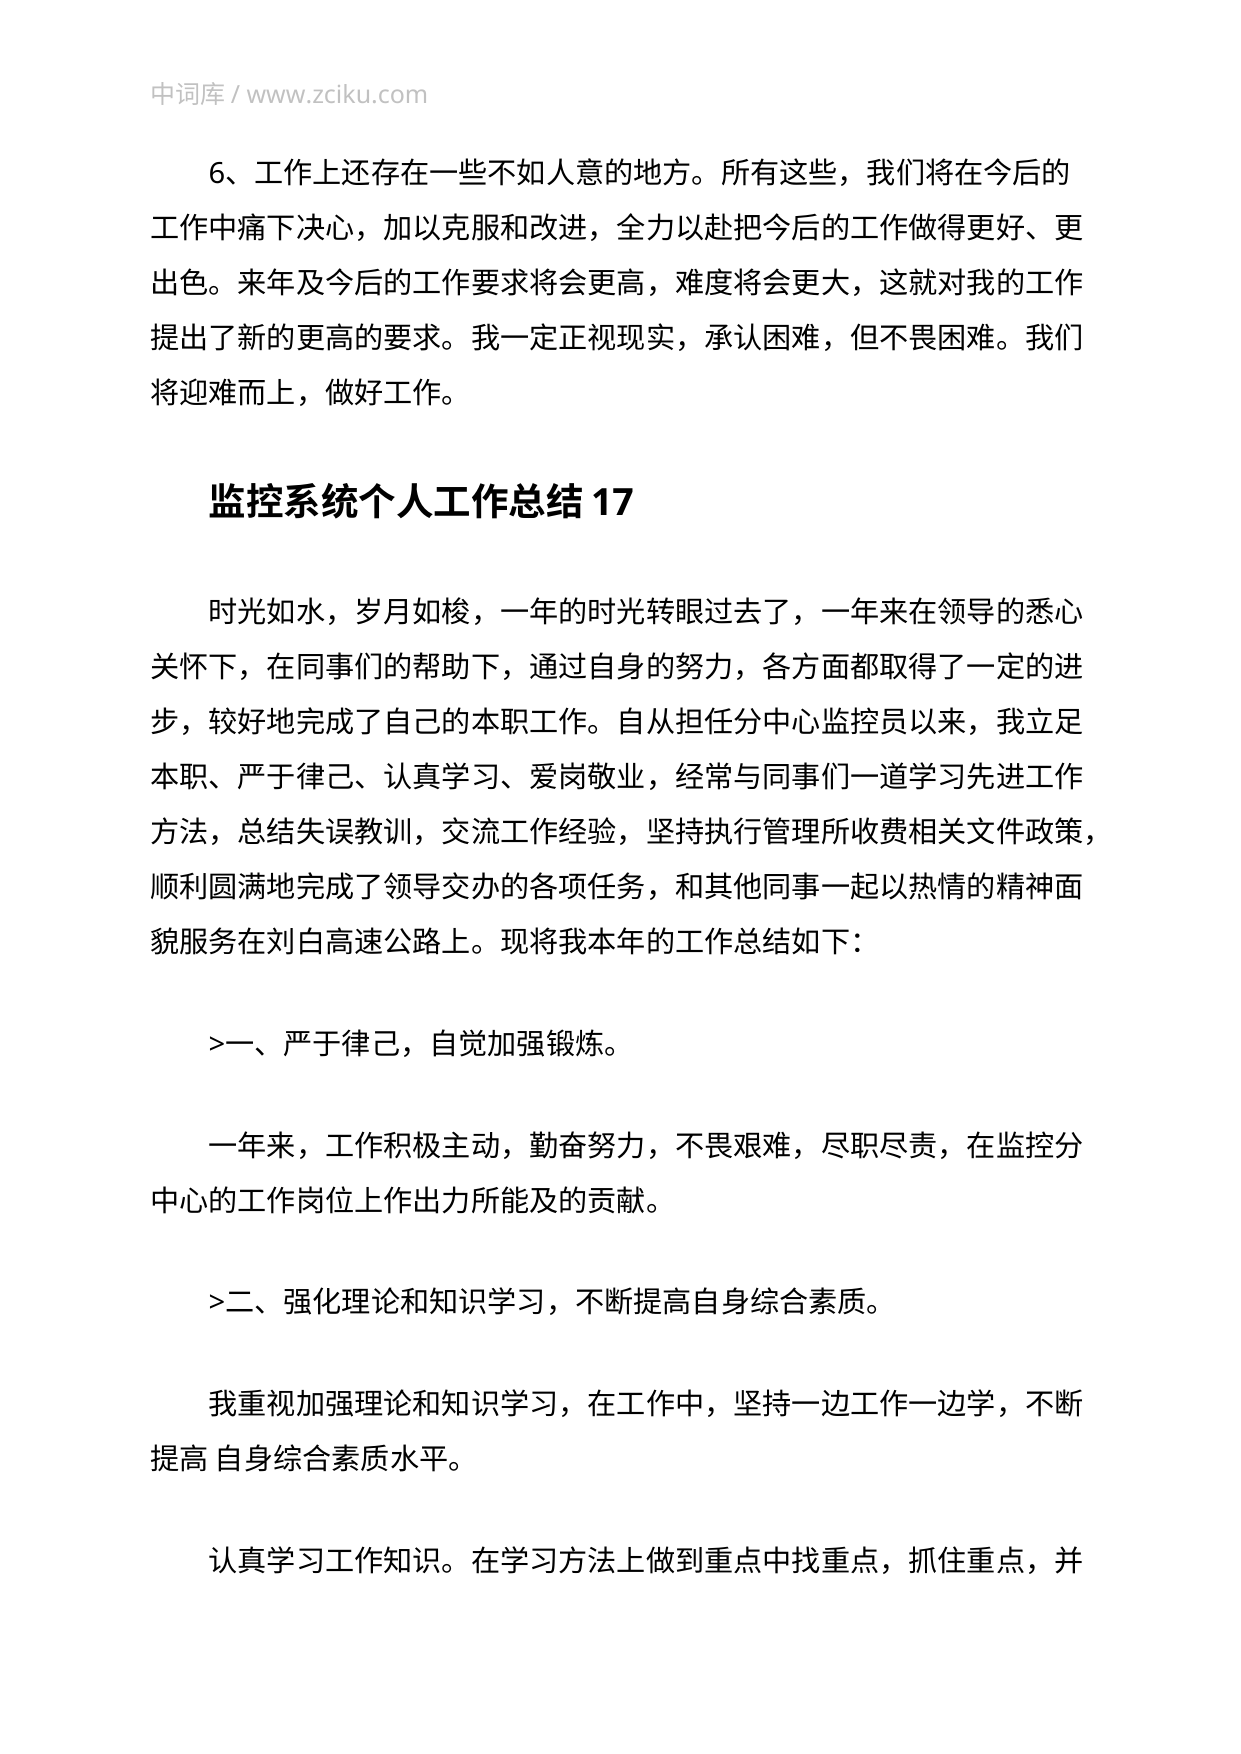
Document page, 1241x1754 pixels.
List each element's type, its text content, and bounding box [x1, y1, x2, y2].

text 监控系统个人工作总结17 [150, 471, 1090, 526]
text >二、强化理论和知识学习，不断提高自身综合素质。 [150, 1279, 1090, 1321]
text 一年来，工作积极主动，勤奋努力，不畏艰难，尽职尽责，在监控分中心的工作岗位上作出力所能及的贡献。 [150, 1122, 1090, 1219]
text >一、严于律己，自觉加强锻炼。 [150, 1020, 1090, 1063]
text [150, 1537, 1090, 1580]
text 6、工作上还存在一些不如人意的地方。所有这些，我们将在今后的工作中痛下决心，加以克服和改进，全力以赴把今后的工作做得更好、更出色。来年及今后的工作要求将会更高，难度将会更大，这就对我的工作提出了新的更高的要求。我一定正视现实，承认困难，但不畏困难。我们将迎难而上，做好工作。 [150, 150, 1090, 412]
text 时光如水，岁月如梭，一年的时光转眼过去了，一年来在领导的悉心关怀下，在同事们的帮助下，通过自身的努力，各方面都取得了一定的进步，较好地完成了自己的本职工作。自从担任分中心监控员以来，我立足本职、严于律己、认真学习、爱岗敬业，经常与同事们一道学习先进工作方法，总结失误教训，交流工作经验，坚持执行管理所收费相关文件政策，顺利圆满地完成了领导交办的各项任务，和其他同事一起以热情的精神面貌服务在刘白高速公路上。现将我本年的工作总结如下： [150, 589, 1090, 961]
text 我重视加强理论和知识学习，在工作中，坚持一边工作一边学，不断提高 自身综合素质水平。 [150, 1381, 1090, 1478]
